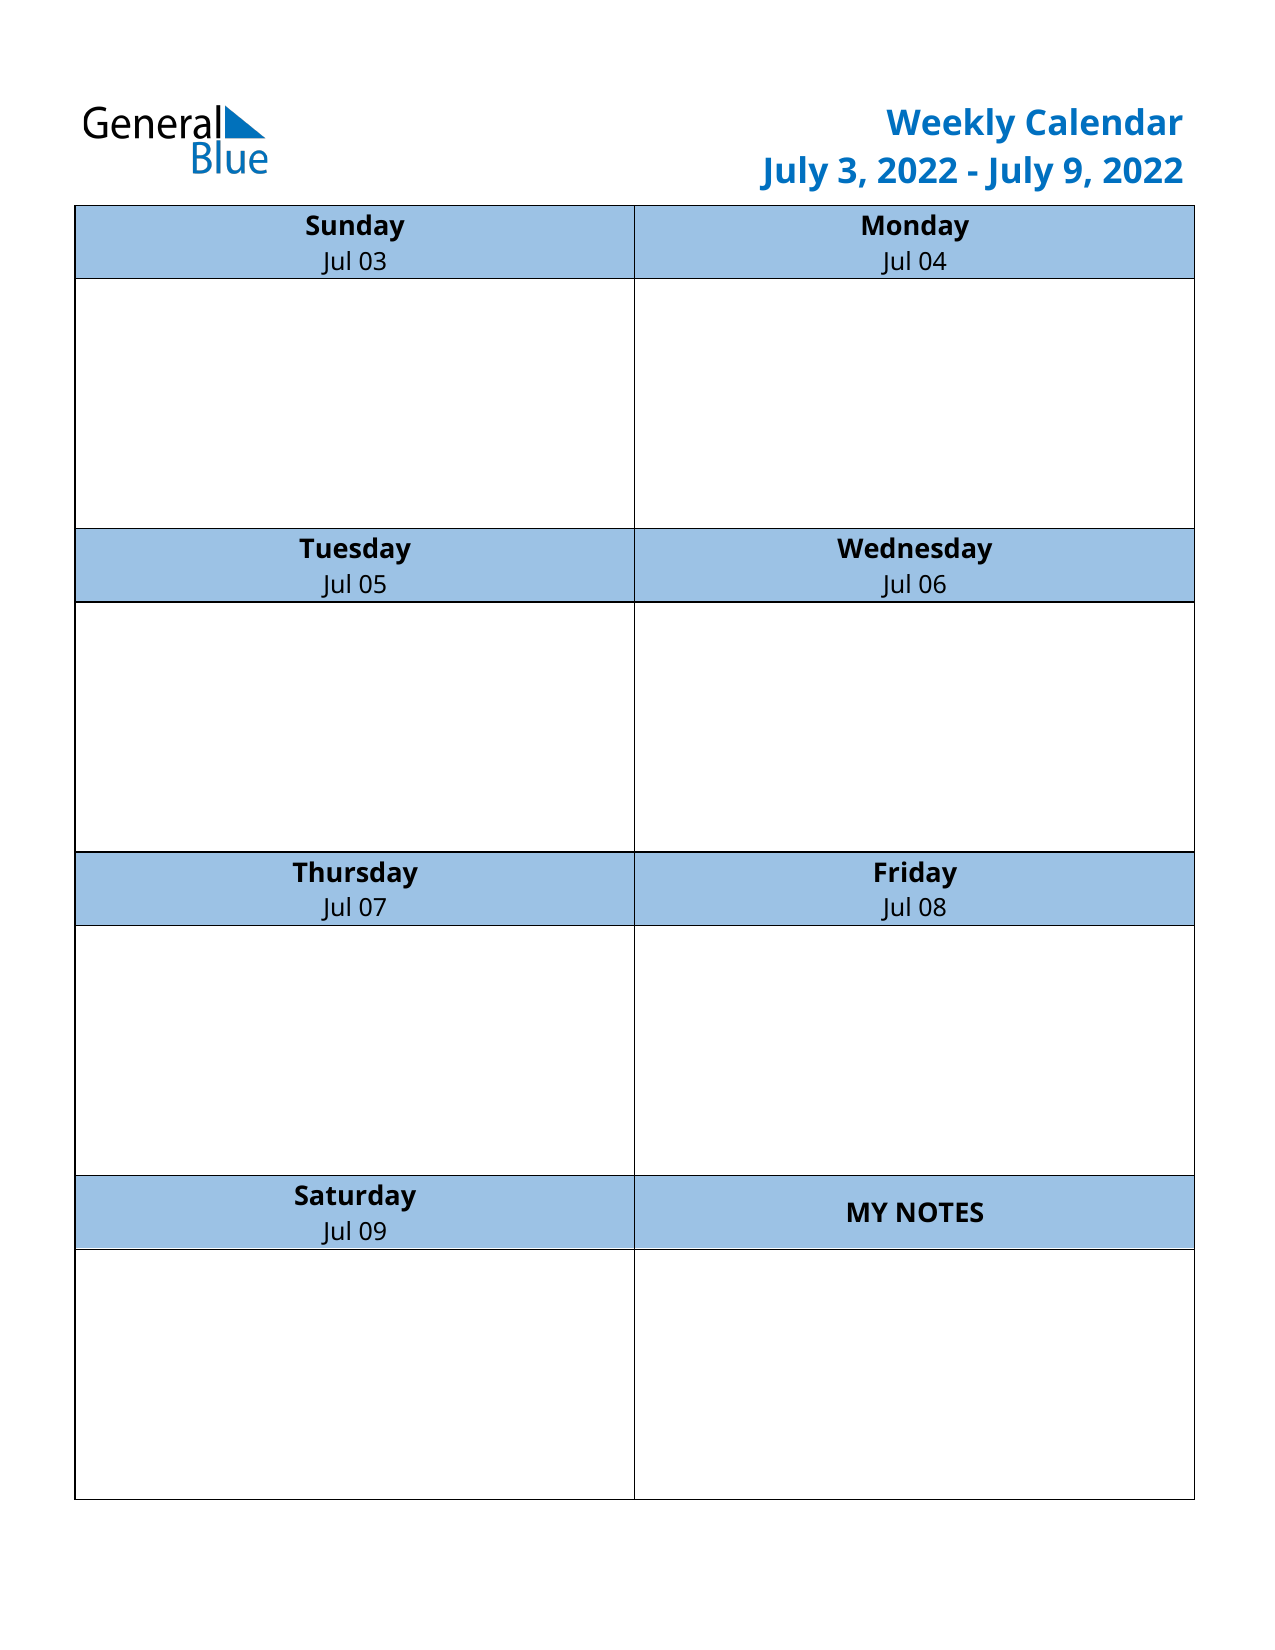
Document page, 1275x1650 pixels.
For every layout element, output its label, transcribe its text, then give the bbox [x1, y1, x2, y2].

table_cell Sunday Jul 03 [76, 206, 634, 278]
table_cell Thursday Jul 07 [76, 853, 634, 925]
picture [83, 105, 268, 174]
table_cell [635, 603, 1194, 851]
table_cell Friday Jul 08 [635, 853, 1194, 925]
table_cell [635, 279, 1194, 528]
table_cell Wednesday Jul 06 [635, 529, 1194, 601]
table_cell [76, 1250, 634, 1498]
table_cell MY NOTES [635, 1176, 1194, 1248]
table_cell Monday Jul 04 [635, 206, 1194, 278]
table_cell [76, 603, 634, 851]
table_cell Tuesday Jul 05 [76, 529, 634, 601]
table_header Weekly Calendar July 3, 2022 - July 9, 2022 [75, 75, 1195, 205]
table_cell [635, 926, 1194, 1175]
table_cell [76, 926, 634, 1175]
table_cell [76, 279, 634, 528]
table_cell Saturday Jul 09 [76, 1176, 634, 1248]
table_cell [635, 1250, 1194, 1498]
